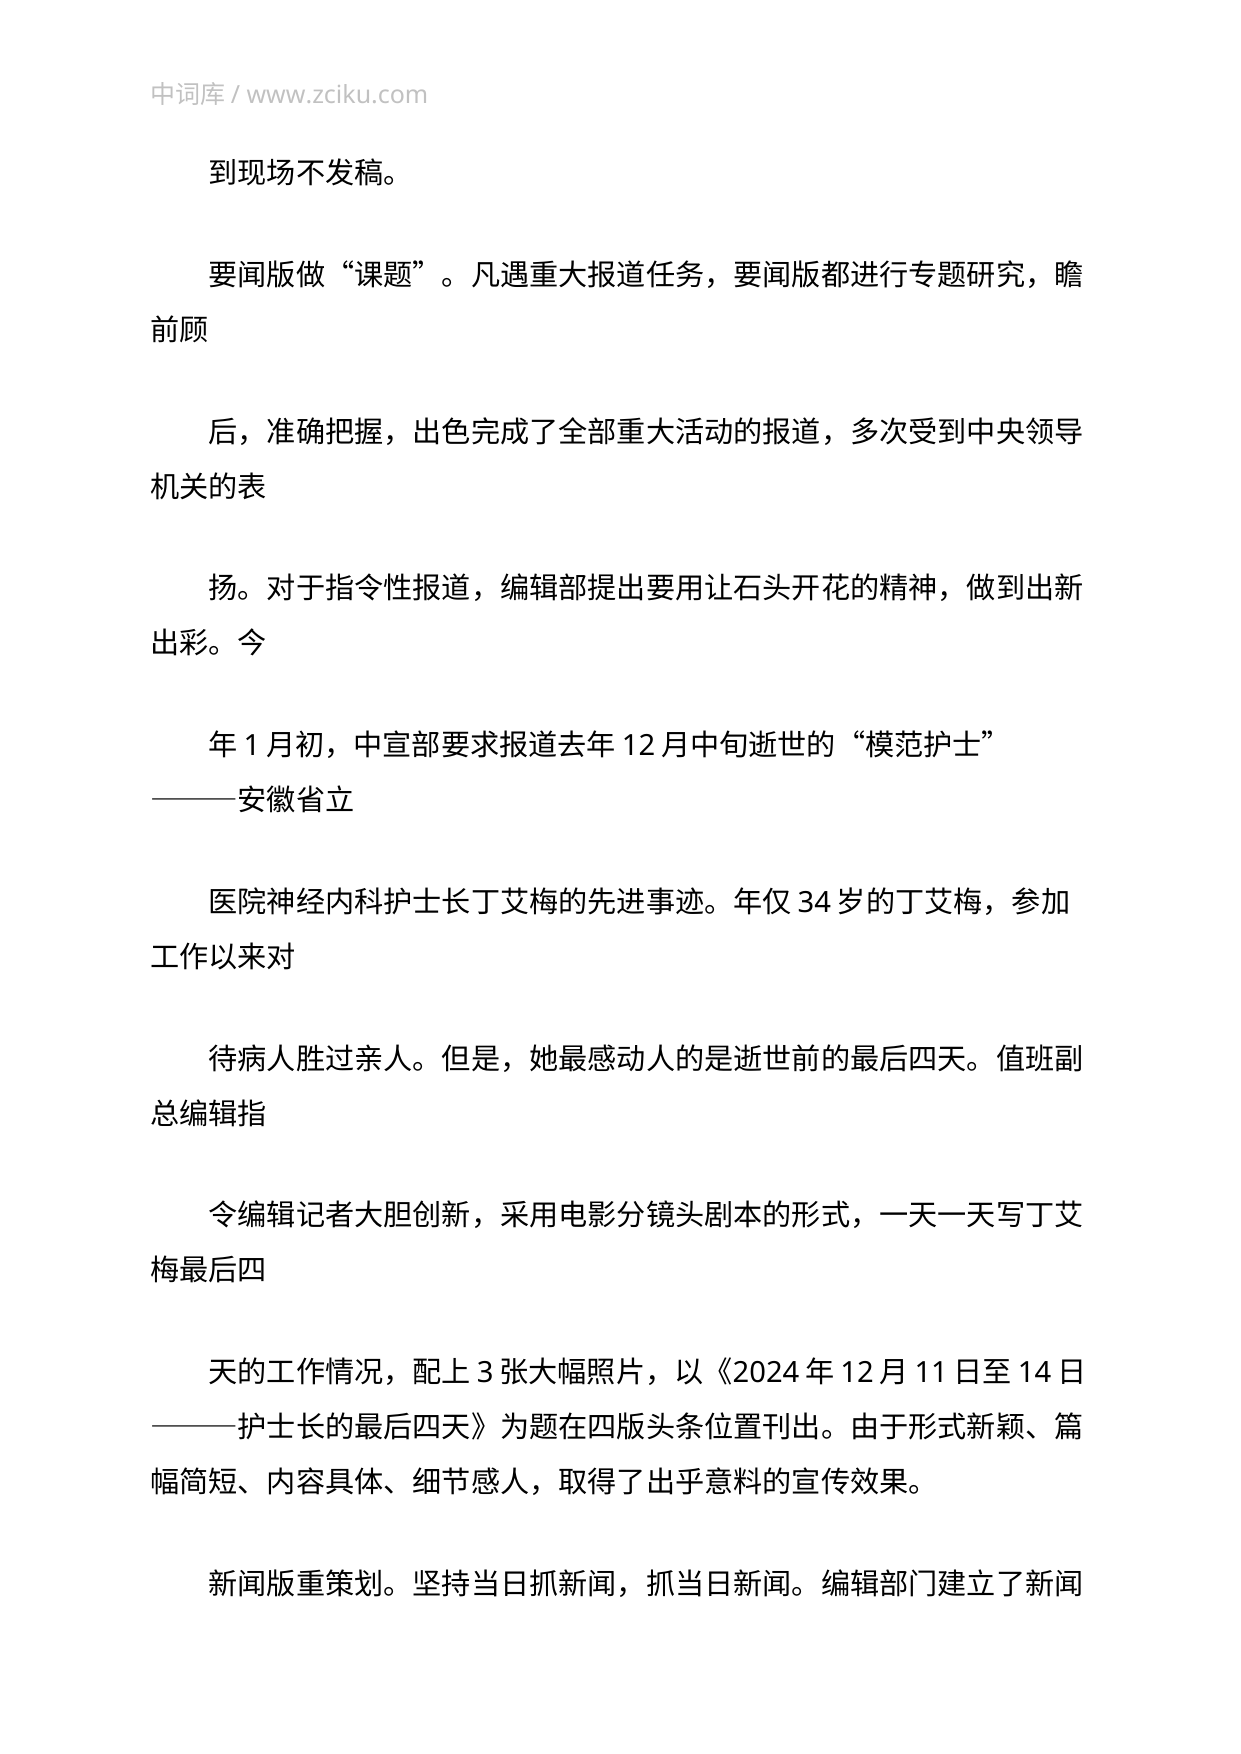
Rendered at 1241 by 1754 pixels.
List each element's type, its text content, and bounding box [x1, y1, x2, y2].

text 扬。对于指令性报道，编辑部提出要用让石头开花的精神，做到出新出彩。今 [150, 565, 1090, 662]
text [150, 1560, 1090, 1603]
text 医院神经内科护士长丁艾梅的先进事迹。年仅34岁的丁艾梅，参加工作以来对 [150, 878, 1090, 976]
text 令编辑记者大胆创新，采用电影分镜头剧本的形式，一天一天写丁艾梅最后四 [150, 1192, 1090, 1289]
text 要闻版做“课题”。凡遇重大报道任务，要闻版都进行专题研究，瞻前顾 [150, 252, 1090, 349]
text 到现场不发稿。 [150, 150, 1090, 192]
text 年1月初，中宣部要求报道去年12月中旬逝世的“模范护士”———安徽省立 [150, 722, 1090, 819]
text 待病人胜过亲人。但是，她最感动人的是逝世前的最后四天。值班副总编辑指 [150, 1035, 1090, 1132]
text 后，准确把握，出色完成了全部重大活动的报道，多次受到中央领导机关的表 [150, 408, 1090, 506]
text 天的工作情况，配上3张大幅照片，以《2024年12月11日至14日———护士长的最后四天》为题在四版头条位置刊出。由于形式新颖、篇幅简短、内容具体、细节感人，取得了出乎意料的宣传效果。 [150, 1349, 1090, 1501]
